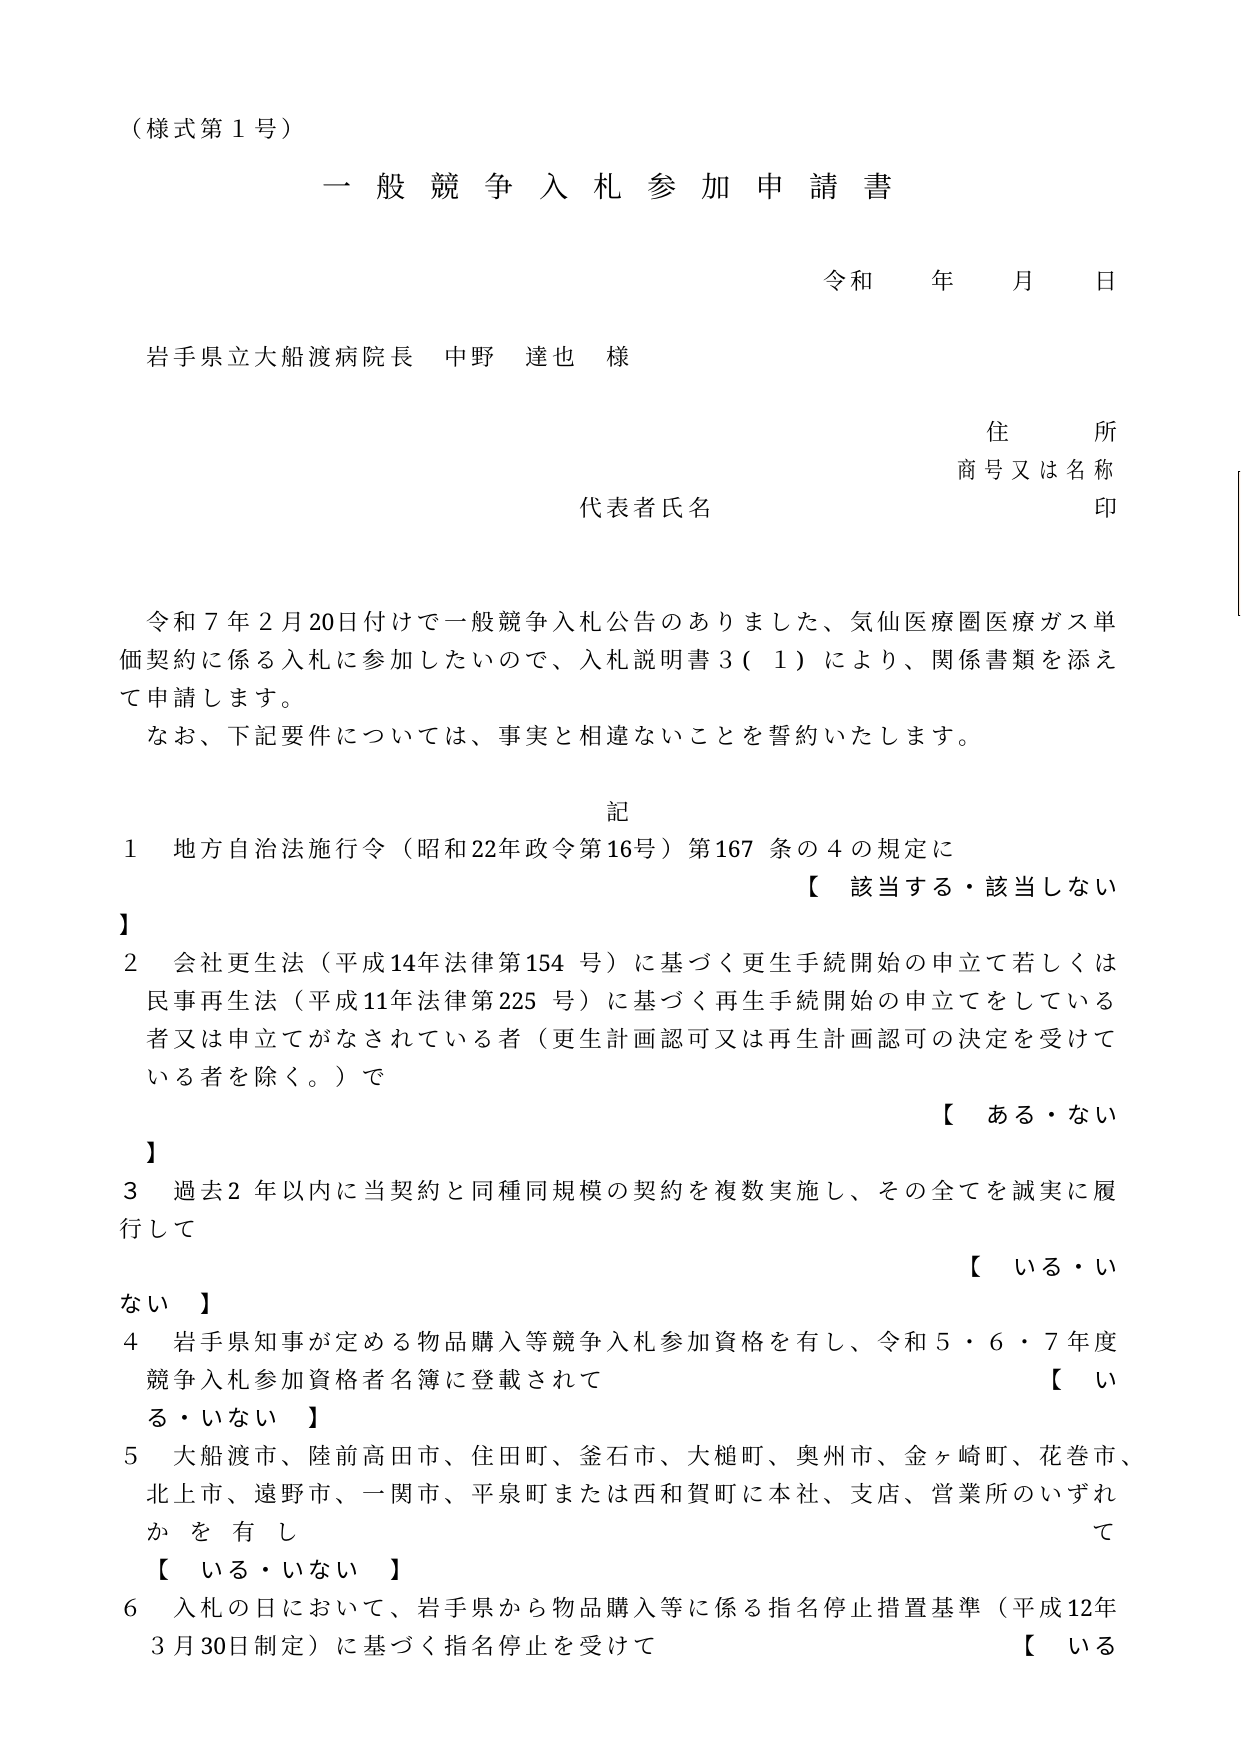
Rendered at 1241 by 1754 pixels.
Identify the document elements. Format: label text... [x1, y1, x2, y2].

text 岩手県立大船渡病院長 中野 達也 様 [119, 336, 1121, 374]
text 代表者氏名 印 [119, 488, 1121, 526]
text ４ 岩手県知事が定める物品購入等競争入札参加資格を有し、令和５・６・７年度競争入札参加資格者名簿に登載されて 【 いる・いない 】 [119, 1322, 1121, 1436]
text １ 地方自治法施行令（昭和22年政令第16号）第167条の４の規定に [119, 829, 1121, 867]
text 住 所 [119, 412, 1121, 450]
text 令和 年 月 日 [119, 260, 1121, 298]
text 【 ある・ない 】 [142, 1094, 1121, 1170]
text ２ 会社更生法（平成14年法律第154号）に基づく更生手続開始の申立て若しくは民事再生法（平成11年法律第225号）に基づく再生手続開始の申立てをしている者又は申立てがなされている者（更生計画認可又は再生計画認可の決定を受けている者を除く。）で [119, 943, 1121, 1094]
text 【 該当する・該当しない 】 [119, 867, 1121, 943]
text （様式第１号） [119, 108, 1121, 146]
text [119, 1587, 1121, 1663]
text 【 いる・いない 】 [119, 1246, 1121, 1322]
text ５ 大船渡市、陸前高田市、住田町、釜石市、大槌町、奥州市、金ヶ崎町、花巻市、北上市、遠野市、一関市、平泉町または西和賀町に本社、支店、営業所のいずれかを有し て 【 いる・いない 】 [119, 1436, 1121, 1587]
text 記 [119, 791, 1121, 829]
text 商号又は名称 [119, 450, 1121, 488]
text 一般競争入札参加申請書 [119, 146, 1121, 222]
text なお、下記要件については、事実と相違ないことを誓約いたします。 [119, 715, 1121, 753]
text 令和７年２月20日付けで一般競争入札公告のありました、気仙医療圏医療ガス単価契約に係る入札に参加したいので、入札説明書３(１)により、関係書類を添えて申請します。 [119, 601, 1121, 715]
text ３ 過去2年以内に当契約と同種同規模の契約を複数実施し、その全てを誠実に履行して [119, 1170, 1121, 1246]
